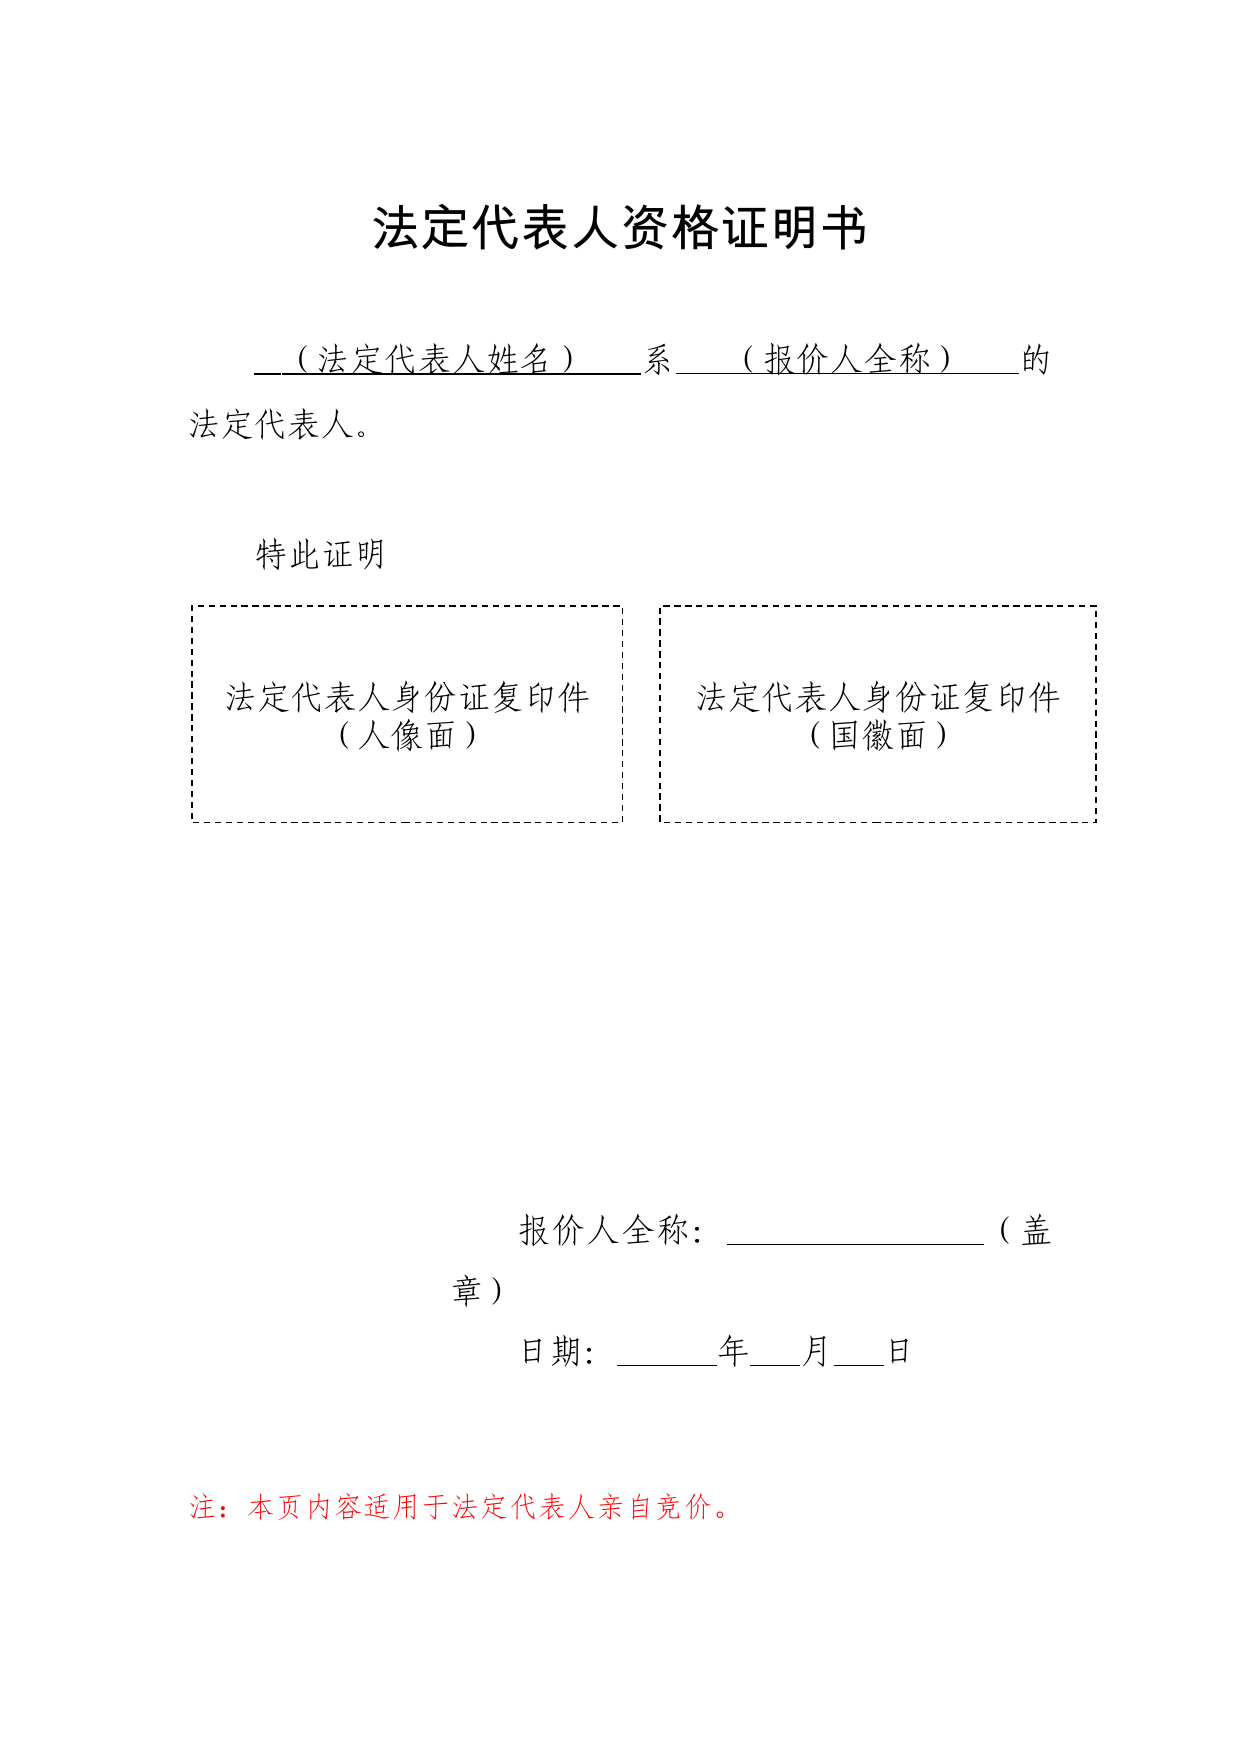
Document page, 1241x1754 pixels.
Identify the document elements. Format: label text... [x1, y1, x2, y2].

text 特此证明 [187, 519, 1053, 584]
text （法定代表人姓名） 系 （报价人全称） 的法定代表人。 [187, 324, 1053, 454]
text 法定代表人资格证明书 [187, 162, 1053, 259]
text 报价人全称： （盖章） [450, 1194, 1053, 1315]
text 日期： 年 月 日 [450, 1315, 1053, 1375]
text 注：本页内容适用于法定代表人亲自竞价。 [187, 1473, 1053, 1538]
